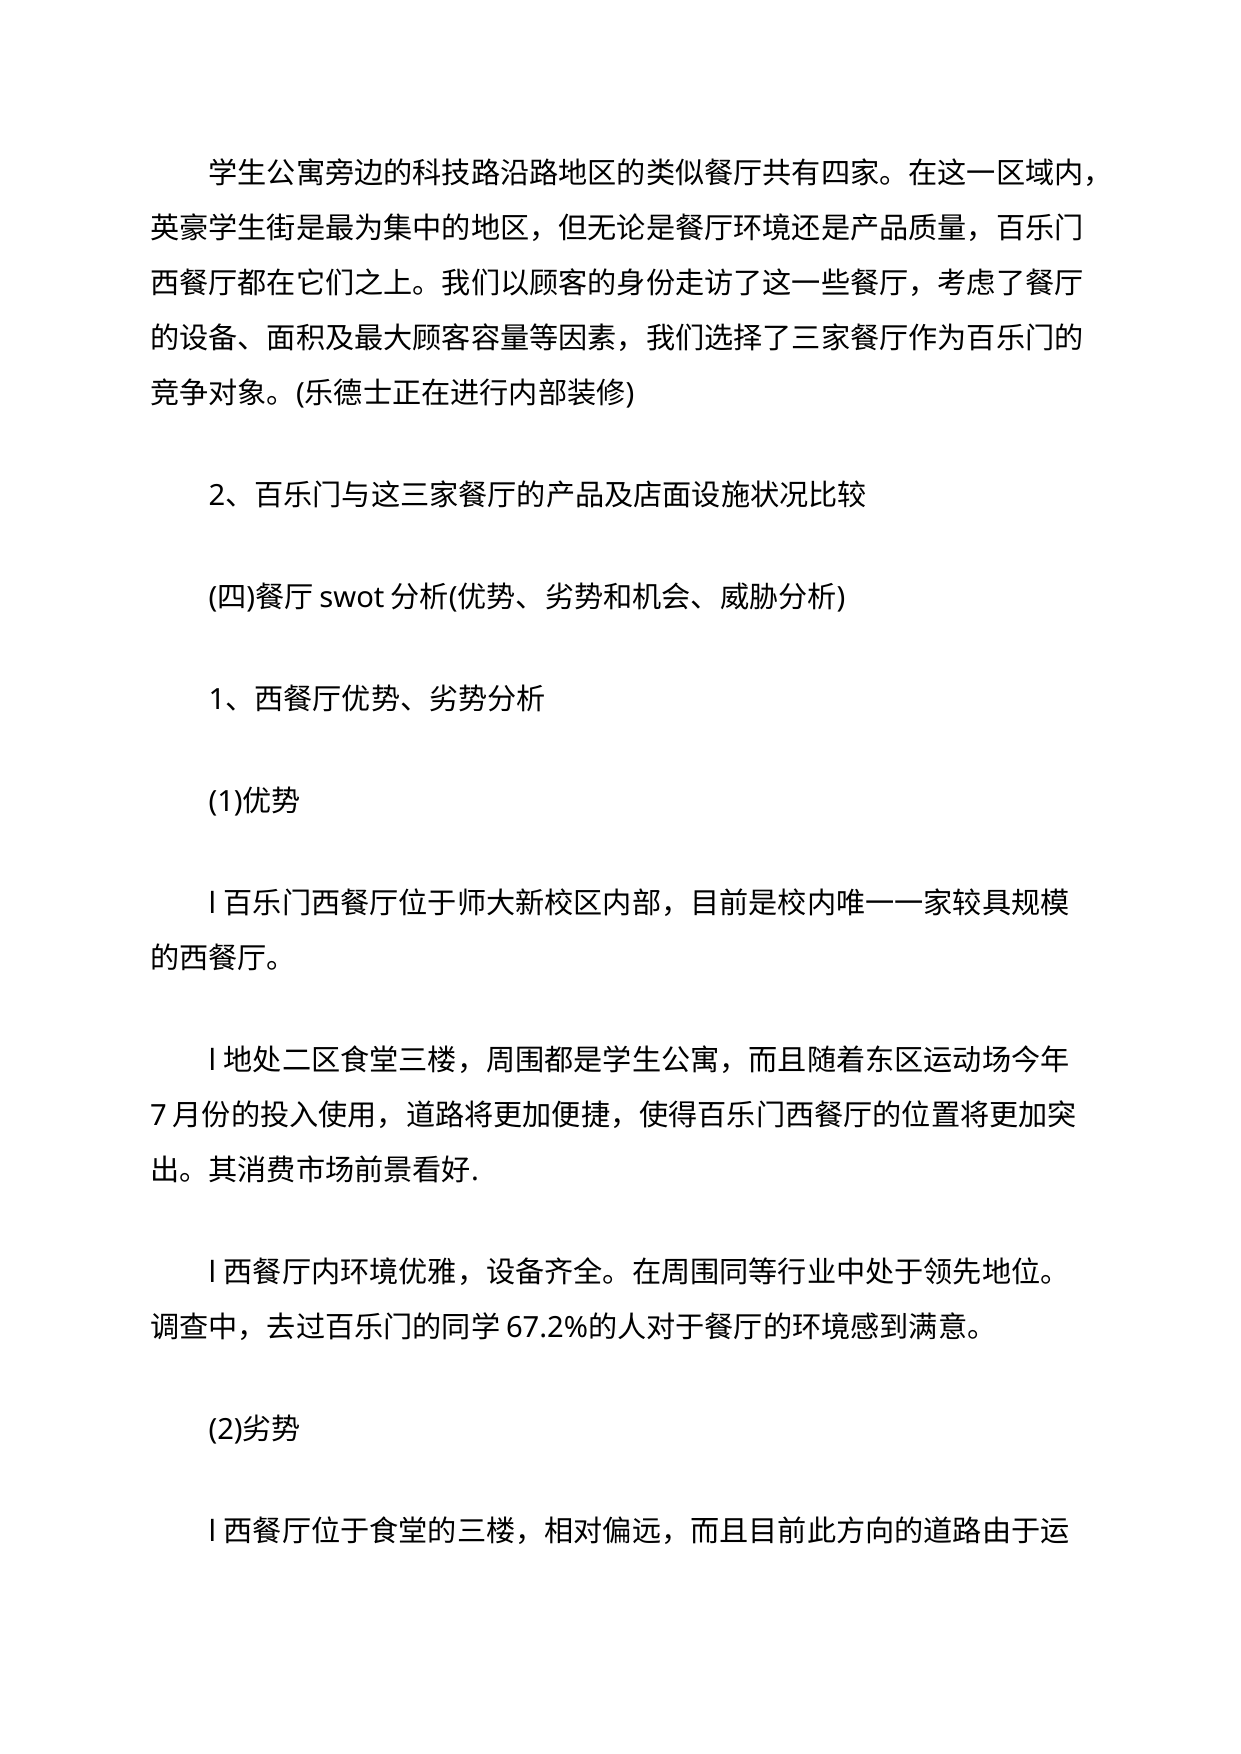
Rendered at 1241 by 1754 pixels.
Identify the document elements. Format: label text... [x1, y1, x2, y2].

text l 西餐厅内环境优雅，设备齐全。在周围同等行业中处于领先地位。调查中，去过百乐门的同学67.2%的人对于餐厅的环境感到满意。 [150, 1248, 1090, 1346]
text 2、百乐门与这三家餐厅的产品及店面设施状况比较 [150, 472, 1090, 514]
text 学生公寓旁边的科技路沿路地区的类似餐厅共有四家。在这一区域内，英豪学生街是最为集中的地区，但无论是餐厅环境还是产品质量，百乐门西餐厅都在它们之上。我们以顾客的身份走访了这一些餐厅，考虑了餐厅的设备、面积及最大顾客容量等因素，我们选择了三家餐厅作为百乐门的竞争对象。(乐德士正在进行内部装修) [150, 150, 1090, 412]
text l 百乐门西餐厅位于师大新校区内部，目前是校内唯一一家较具规模的西餐厅。 [150, 879, 1090, 977]
text (1)优势 [150, 777, 1090, 820]
text l 地处二区食堂三楼，周围都是学生公寓，而且随着东区运动场今年7月份的投入使用，道路将更加便捷，使得百乐门西餐厅的位置将更加突出。其消费市场前景看好. [150, 1036, 1090, 1189]
text 1、西餐厅优势、劣势分析 [150, 676, 1090, 718]
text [150, 1507, 1090, 1549]
text (2)劣势 [150, 1405, 1090, 1448]
text (四)餐厅swot分析(优势、劣势和机会、威胁分析) [150, 573, 1090, 616]
